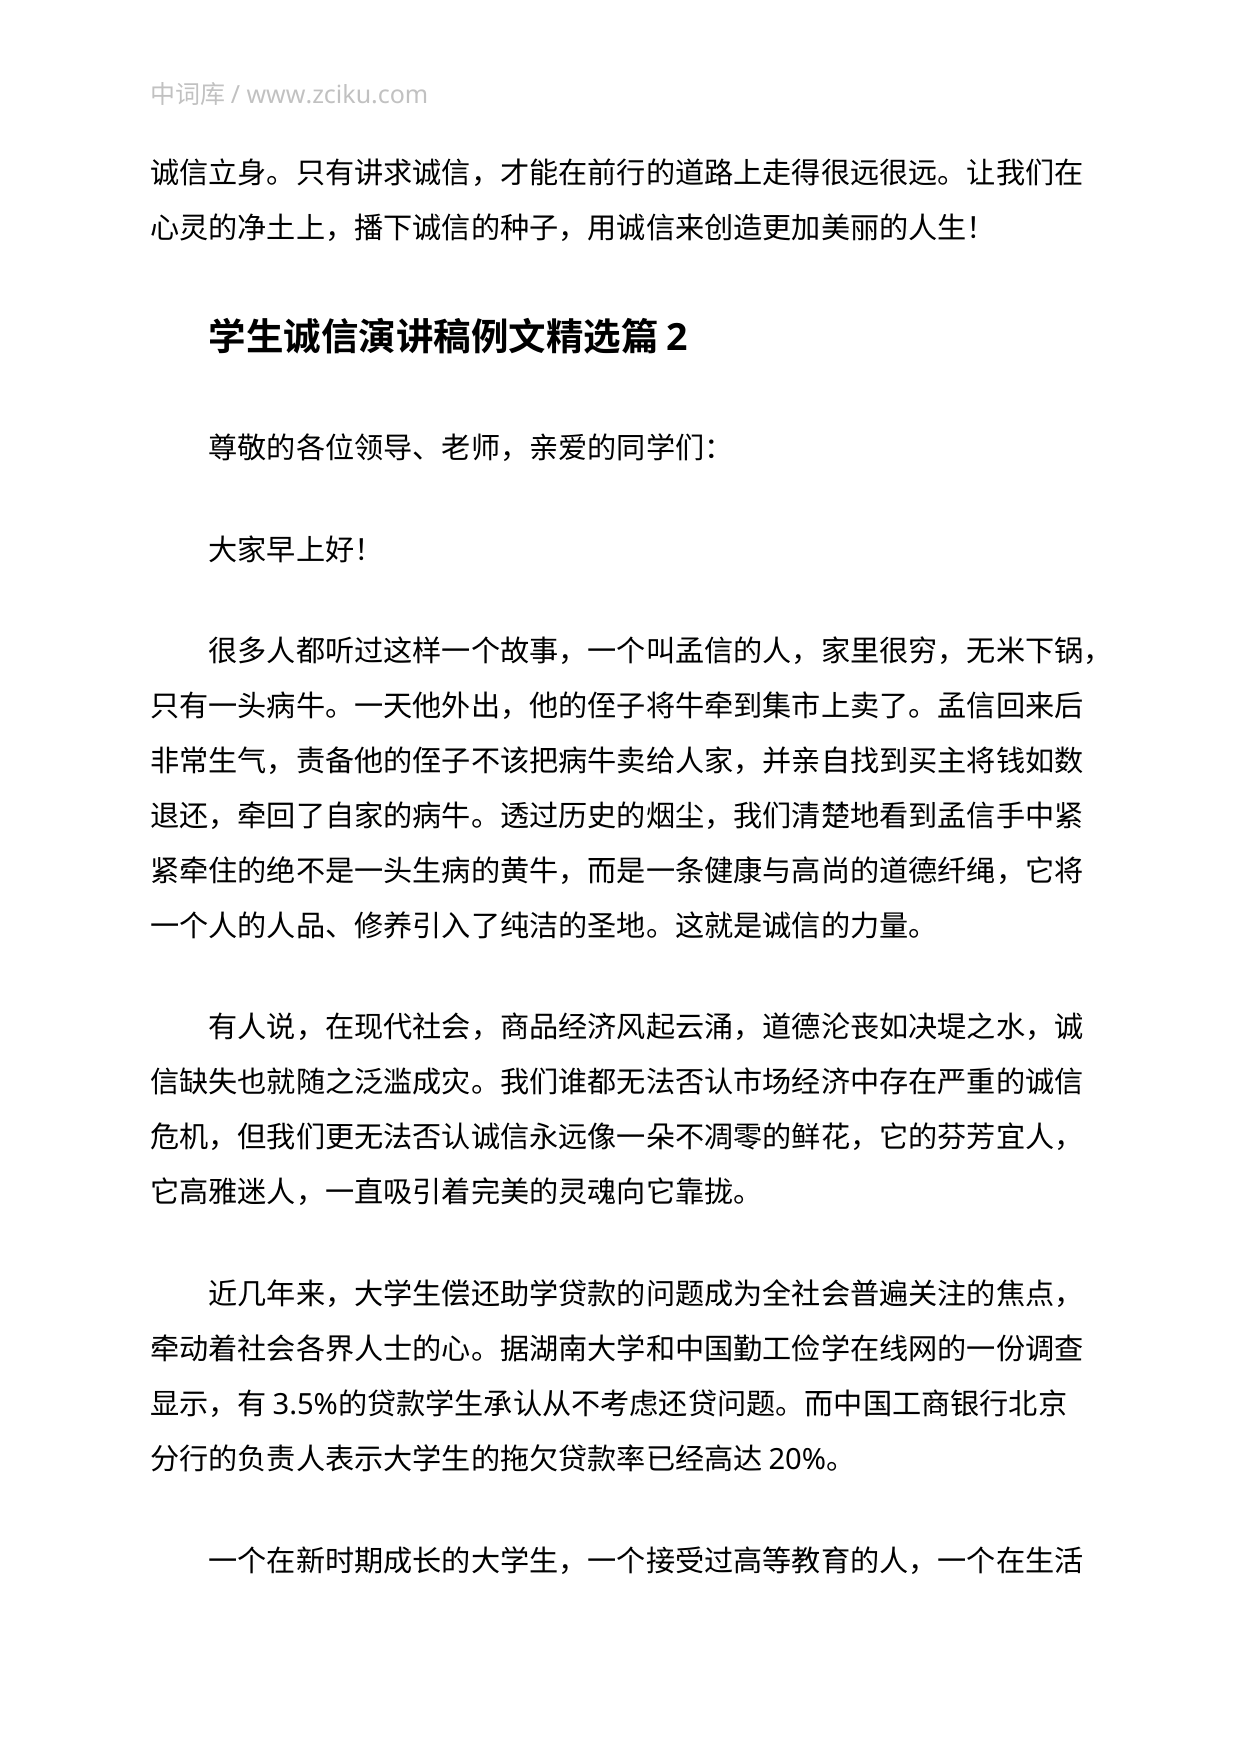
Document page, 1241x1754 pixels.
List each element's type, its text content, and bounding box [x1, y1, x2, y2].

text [150, 1537, 1090, 1579]
text 尊敬的各位领导、老师，亲爱的同学们： [150, 424, 1090, 467]
text 有人说，在现代社会，商品经济风起云涌，道德沦丧如决堤之水，诚信缺失也就随之泛滥成灾。我们谁都无法否认市场经济中存在严重的诚信危机，但我们更无法否认诚信永远像一朵不凋零的鲜花，它的芬芳宜人，它高雅迷人，一直吸引着完美的灵魂向它靠拢。 [150, 1004, 1090, 1211]
text 学生诚信演讲稿例文精选篇2 [150, 307, 1090, 361]
text 近几年来，大学生偿还助学贷款的问题成为全社会普遍关注的焦点，牵动着社会各界人士的心。据湖南大学和中国勤工俭学在线网的一份调查显示，有3.5%的贷款学生承认从不考虑还贷问题。而中国工商银行北京分行的负责人表示大学生的拖欠贷款率已经高达20%。 [150, 1271, 1090, 1478]
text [150, 150, 1090, 247]
text 很多人都听过这样一个故事，一个叫孟信的人，家里很穷，无米下锅，只有一头病牛。一天他外出，他的侄子将牛牵到集市上卖了。孟信回来后非常生气，责备他的侄子不该把病牛卖给人家，并亲自找到买主将钱如数退还，牵回了自家的病牛。透过历史的烟尘，我们清楚地看到孟信手中紧紧牵住的绝不是一头生病的黄牛，而是一条健康与高尚的道德纤绳，它将一个人的人品、修养引入了纯洁的圣地。这就是诚信的力量。 [150, 628, 1090, 944]
text 大家早上好！ [150, 526, 1090, 568]
